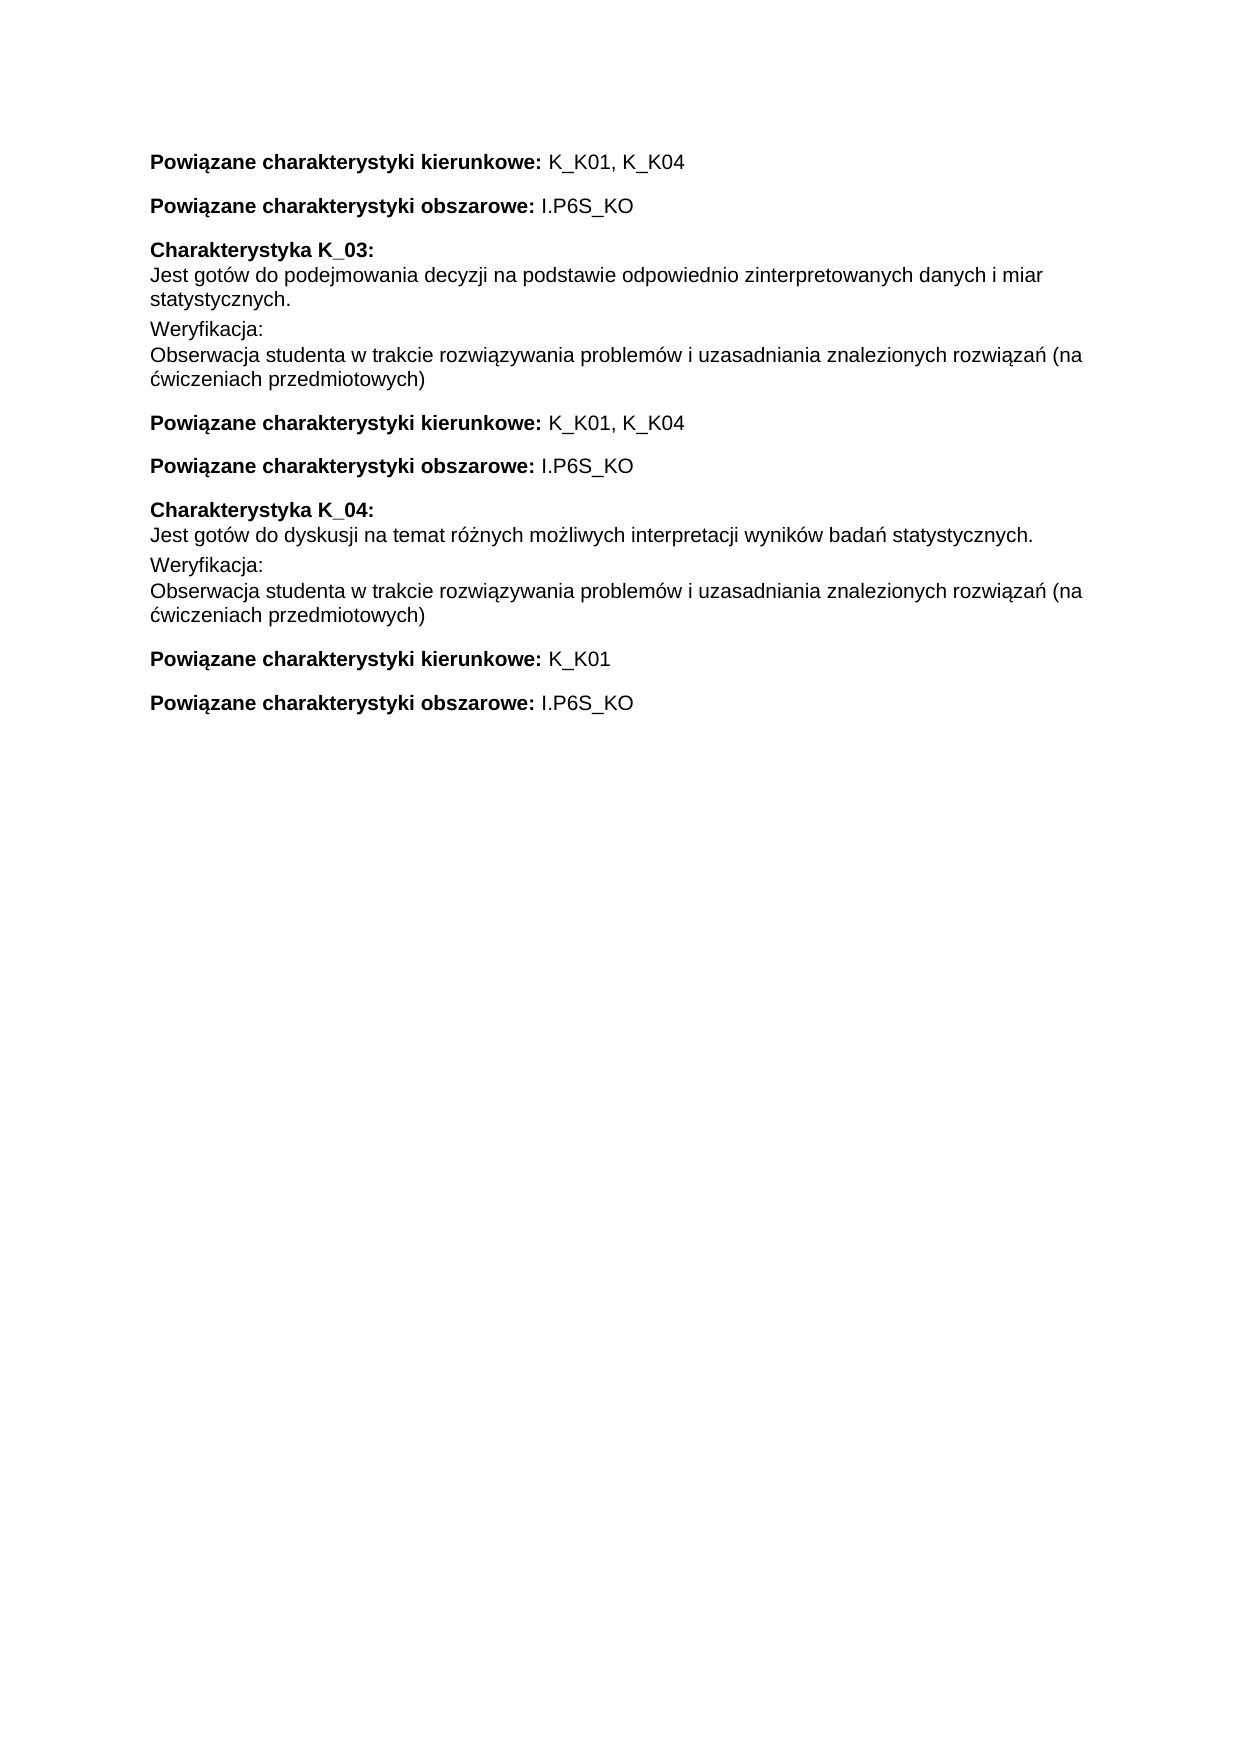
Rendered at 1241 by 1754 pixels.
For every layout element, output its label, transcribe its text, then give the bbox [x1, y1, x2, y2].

text Powiązane charakterystyki kierunkowe: K_K01, K_K04 [150, 150, 1090, 174]
text Powiązane charakterystyki obszarowe: I.P6S_KO [150, 691, 1090, 714]
text Powiązane charakterystyki kierunkowe: K_K01 [150, 647, 1090, 671]
text Charakterystyka K_03: [150, 237, 1090, 261]
text Powiązane charakterystyki obszarowe: I.P6S_KO [150, 194, 1090, 218]
text Powiązane charakterystyki obszarowe: I.P6S_KO [150, 454, 1090, 478]
text Weryfikacja: [150, 553, 1090, 577]
text Obserwacja studenta w trakcie rozwiązywania problemów i uzasadniania znalezionych rozwiązań (na ćwiczeniach przedmiotowych) [150, 579, 1090, 627]
text Powiązane charakterystyki kierunkowe: K_K01, K_K04 [150, 410, 1090, 434]
text Jest gotów do podejmowania decyzji na podstawie odpowiednio zinterpretowanych danych i miar statystycznych. [150, 262, 1090, 310]
text Weryfikacja: [150, 317, 1090, 341]
text Obserwacja studenta w trakcie rozwiązywania problemów i uzasadniania znalezionych rozwiązań (na ćwiczeniach przedmiotowych) [150, 343, 1090, 391]
text Charakterystyka K_04: [150, 498, 1090, 522]
text Jest gotów do dyskusji na temat różnych możliwych interpretacji wyników badań statystycznych. [150, 523, 1090, 547]
